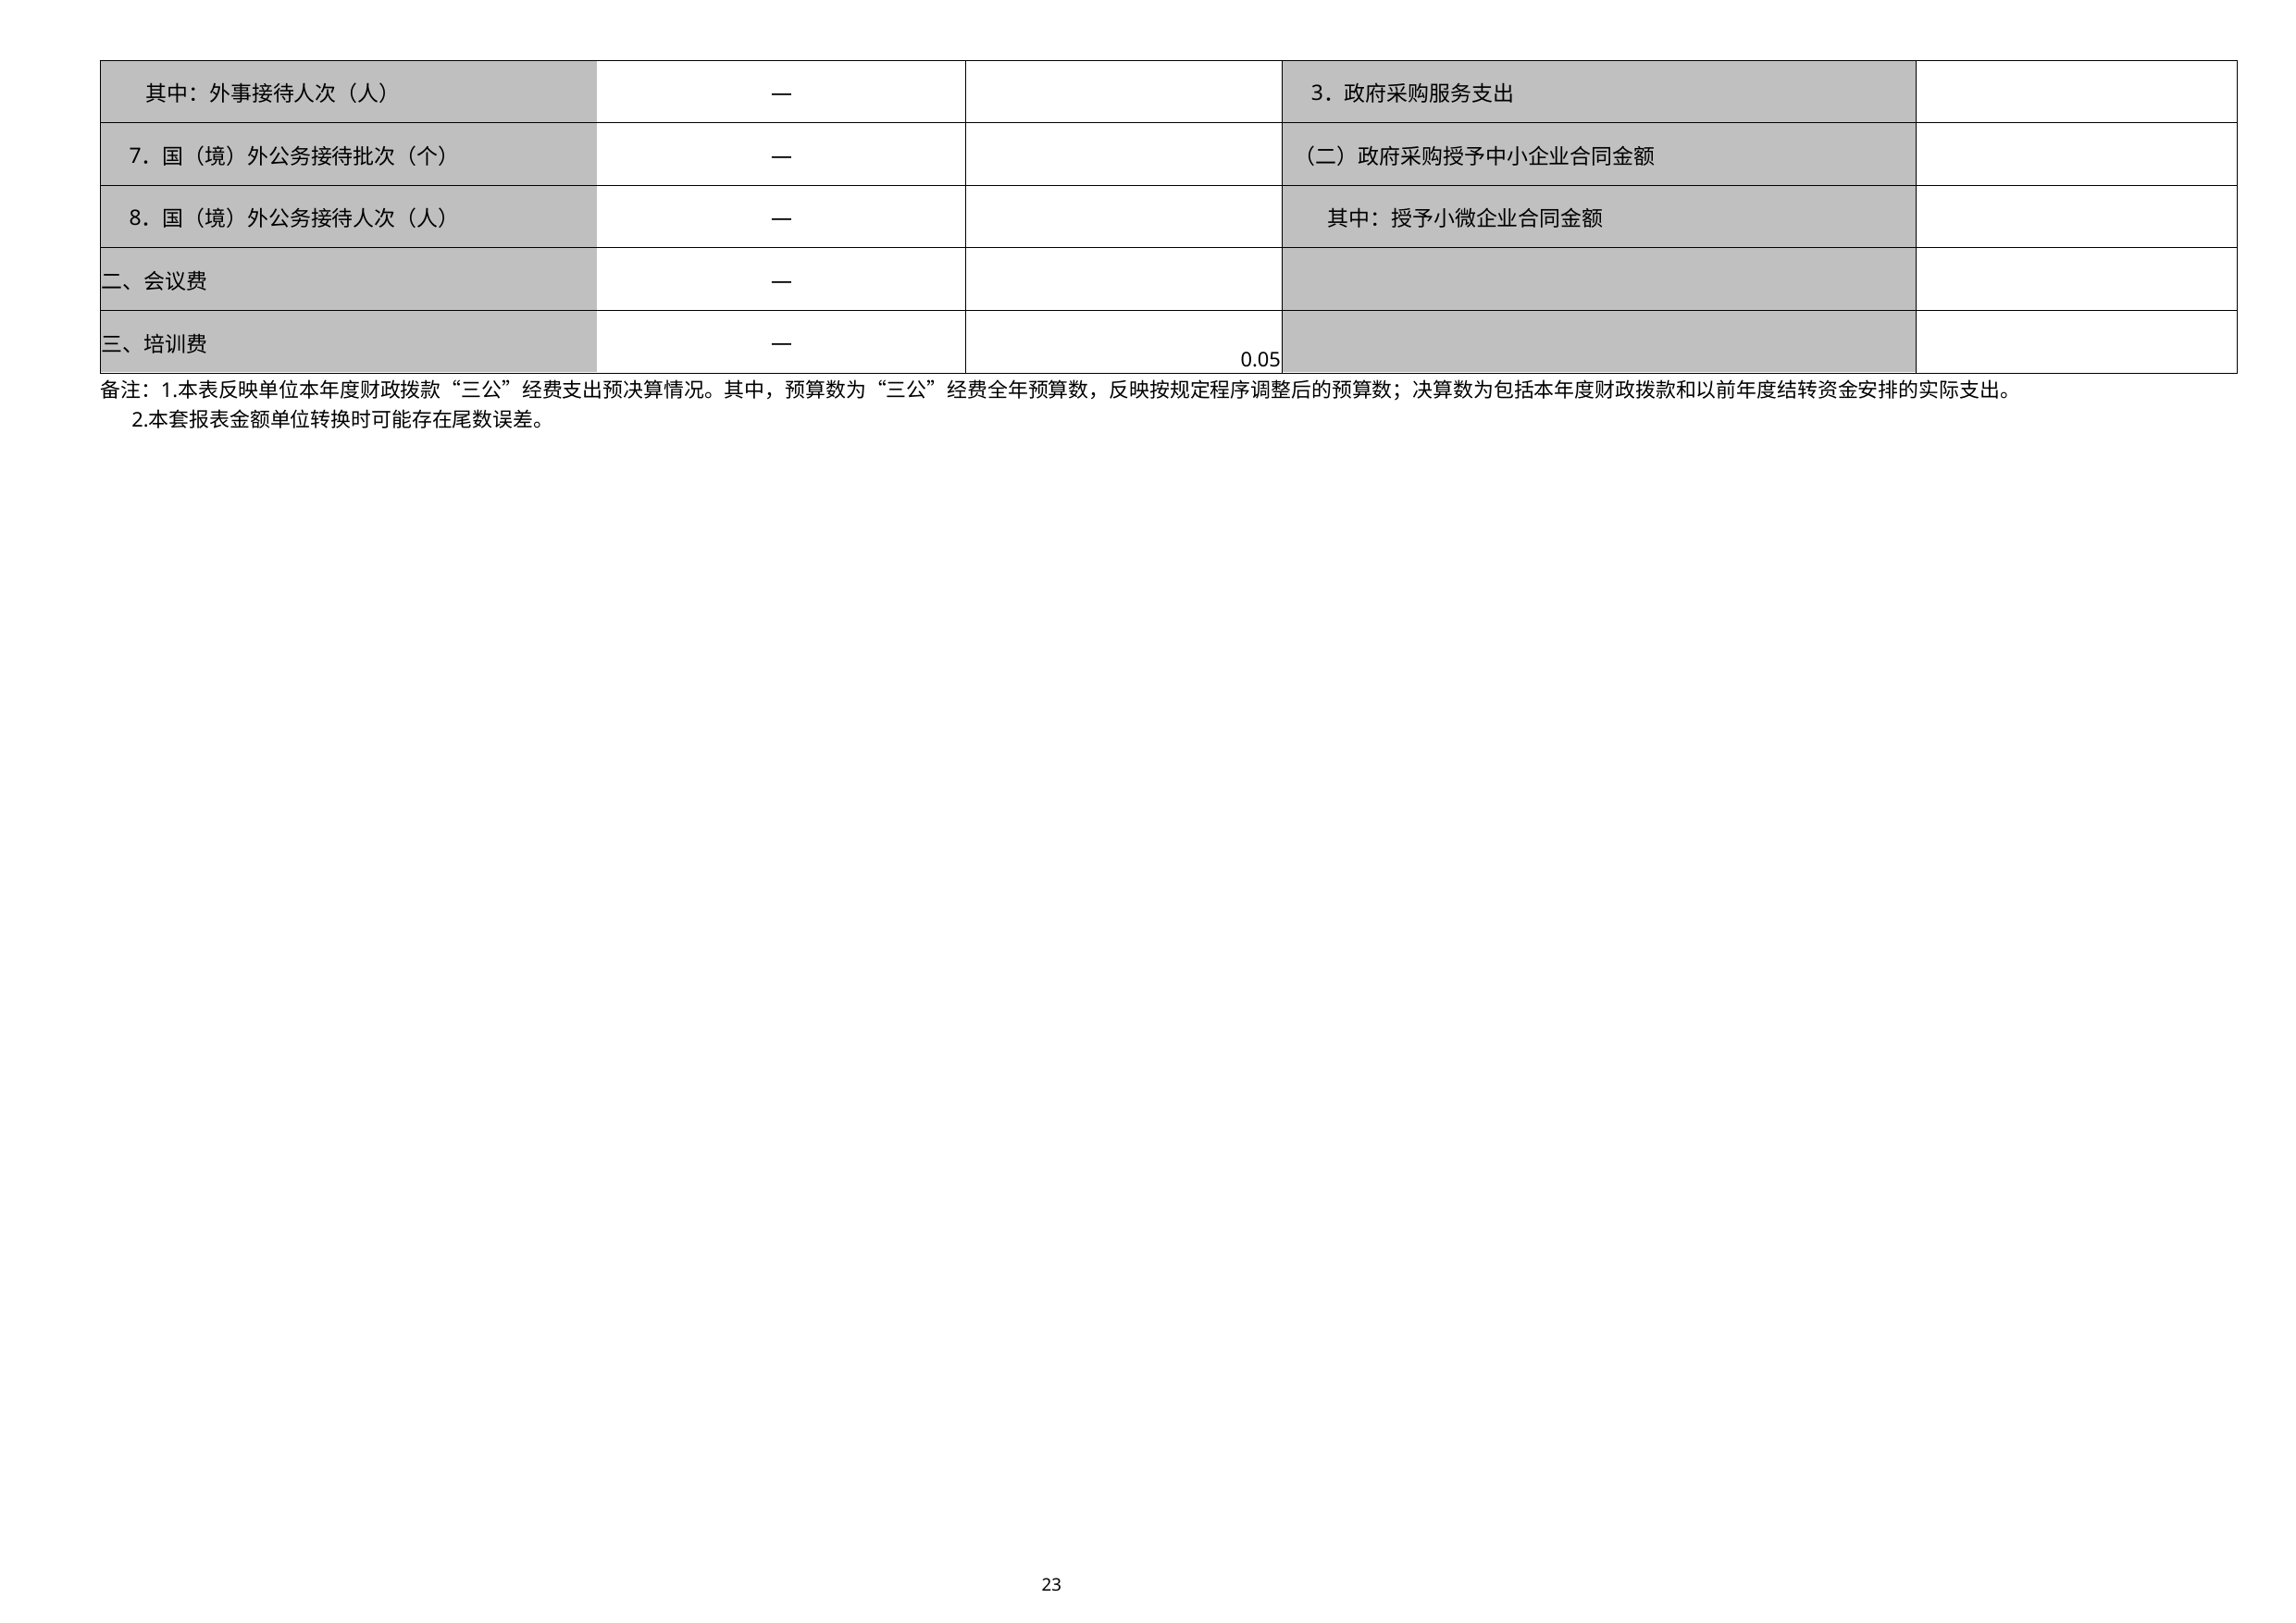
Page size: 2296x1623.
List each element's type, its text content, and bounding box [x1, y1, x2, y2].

table_cell 二、会议费 [101, 248, 597, 310]
table_cell 其中：授予小微企业合同金额 [1283, 186, 1916, 247]
table_cell — [597, 248, 965, 310]
table_cell [966, 61, 1282, 122]
table_cell 8．国（境）外公务接待人次（人） [101, 186, 597, 247]
table_cell [1283, 311, 1916, 372]
table_cell （二）政府采购授予中小企业合同金额 [1283, 123, 1916, 185]
table_cell — [597, 61, 965, 122]
table_cell 三、培训费 [101, 311, 597, 372]
table_cell [1917, 123, 2237, 185]
table_cell [1917, 186, 2237, 247]
table_cell 7．国（境）外公务接待批次（个） [101, 123, 597, 185]
table_cell 0.05 [966, 311, 1282, 372]
table_cell — [597, 311, 965, 372]
table_cell — [597, 186, 965, 247]
table_cell [1283, 248, 1916, 310]
table_cell [1917, 311, 2237, 372]
table_cell [966, 123, 1282, 185]
table_cell [966, 248, 1282, 310]
table_cell 3．政府采购服务支出 [1283, 61, 1916, 122]
table_cell [966, 186, 1282, 247]
table_cell 其中：外事接待人次（人） [101, 61, 597, 122]
text 备注：1.本表反映单位本年度财政拨款“三公”经费支出预决算情况。其中，预算数为“三公”经费全年预算数，反映按规定程序调整后的预算数；决算数为包括本年度财政拨款和以前年度结转资金安排的实际支出。 2.本套报表金额单位转换时可能存在尾数误差。 [100, 373, 2252, 524]
table_cell [1917, 61, 2237, 122]
table_cell [1917, 248, 2237, 310]
table_cell — [597, 123, 965, 185]
